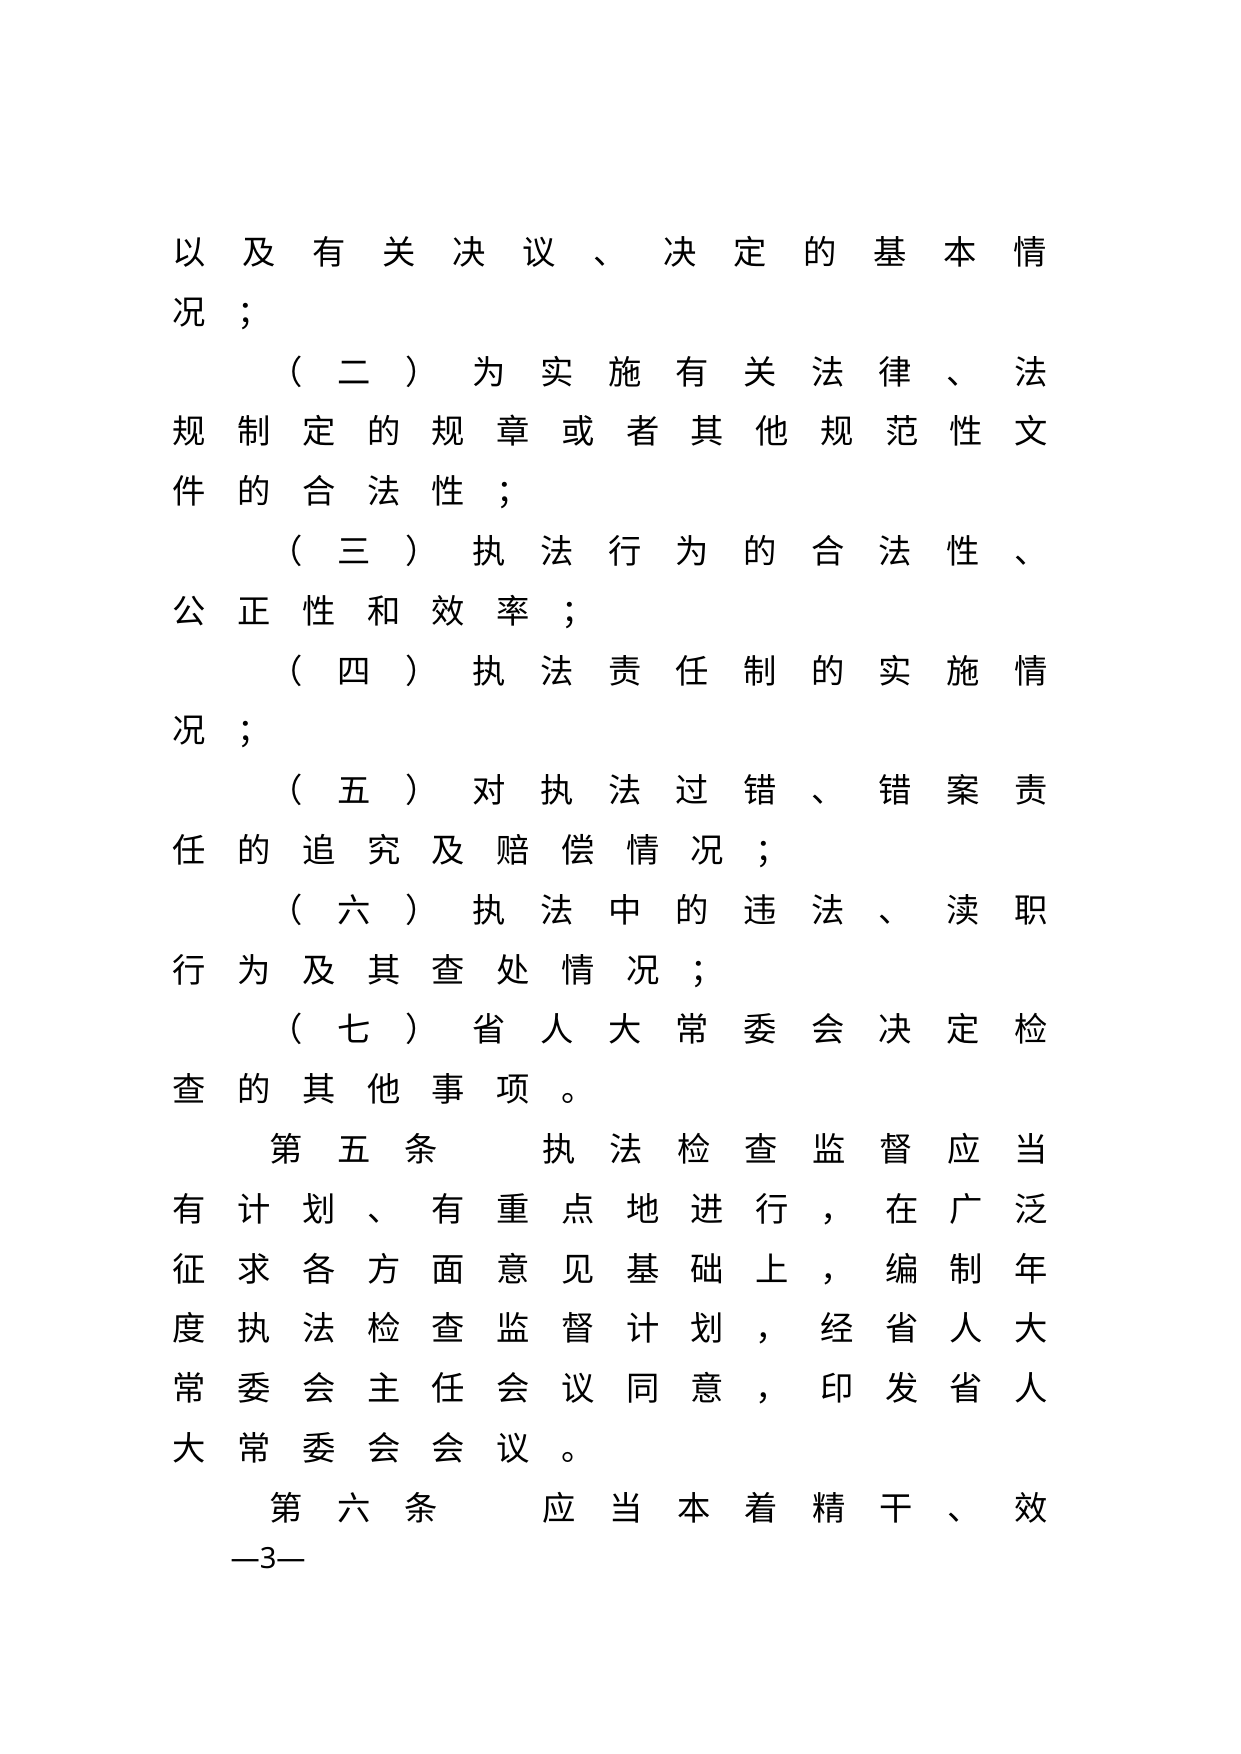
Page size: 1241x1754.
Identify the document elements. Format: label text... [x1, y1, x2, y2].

text （四）执法责任制的实施情况； [172, 639, 1079, 758]
text （六）执法中的违法、渎职行为及其查处情况； [172, 878, 1079, 997]
text （二）为实施有关法律、法规制定的规章或者其他规范性文件的合法性； [172, 340, 1079, 519]
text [172, 1476, 1079, 1536]
text 第五条 执法检查监督应当有计划、有重点地进行，在广泛征求各方面意见基础上，编制年度执法检查监督计划，经省人大常委会主任会议同意，印发省人大常委会会议。 [172, 1117, 1079, 1476]
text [172, 220, 1079, 340]
text （七）省人大常委会决定检查的其他事项。 [172, 997, 1079, 1117]
text （五）对执法过错、错案责任的追究及赔偿情况； [172, 758, 1079, 878]
text （三）执法行为的合法性、公正性和效率； [172, 519, 1079, 639]
